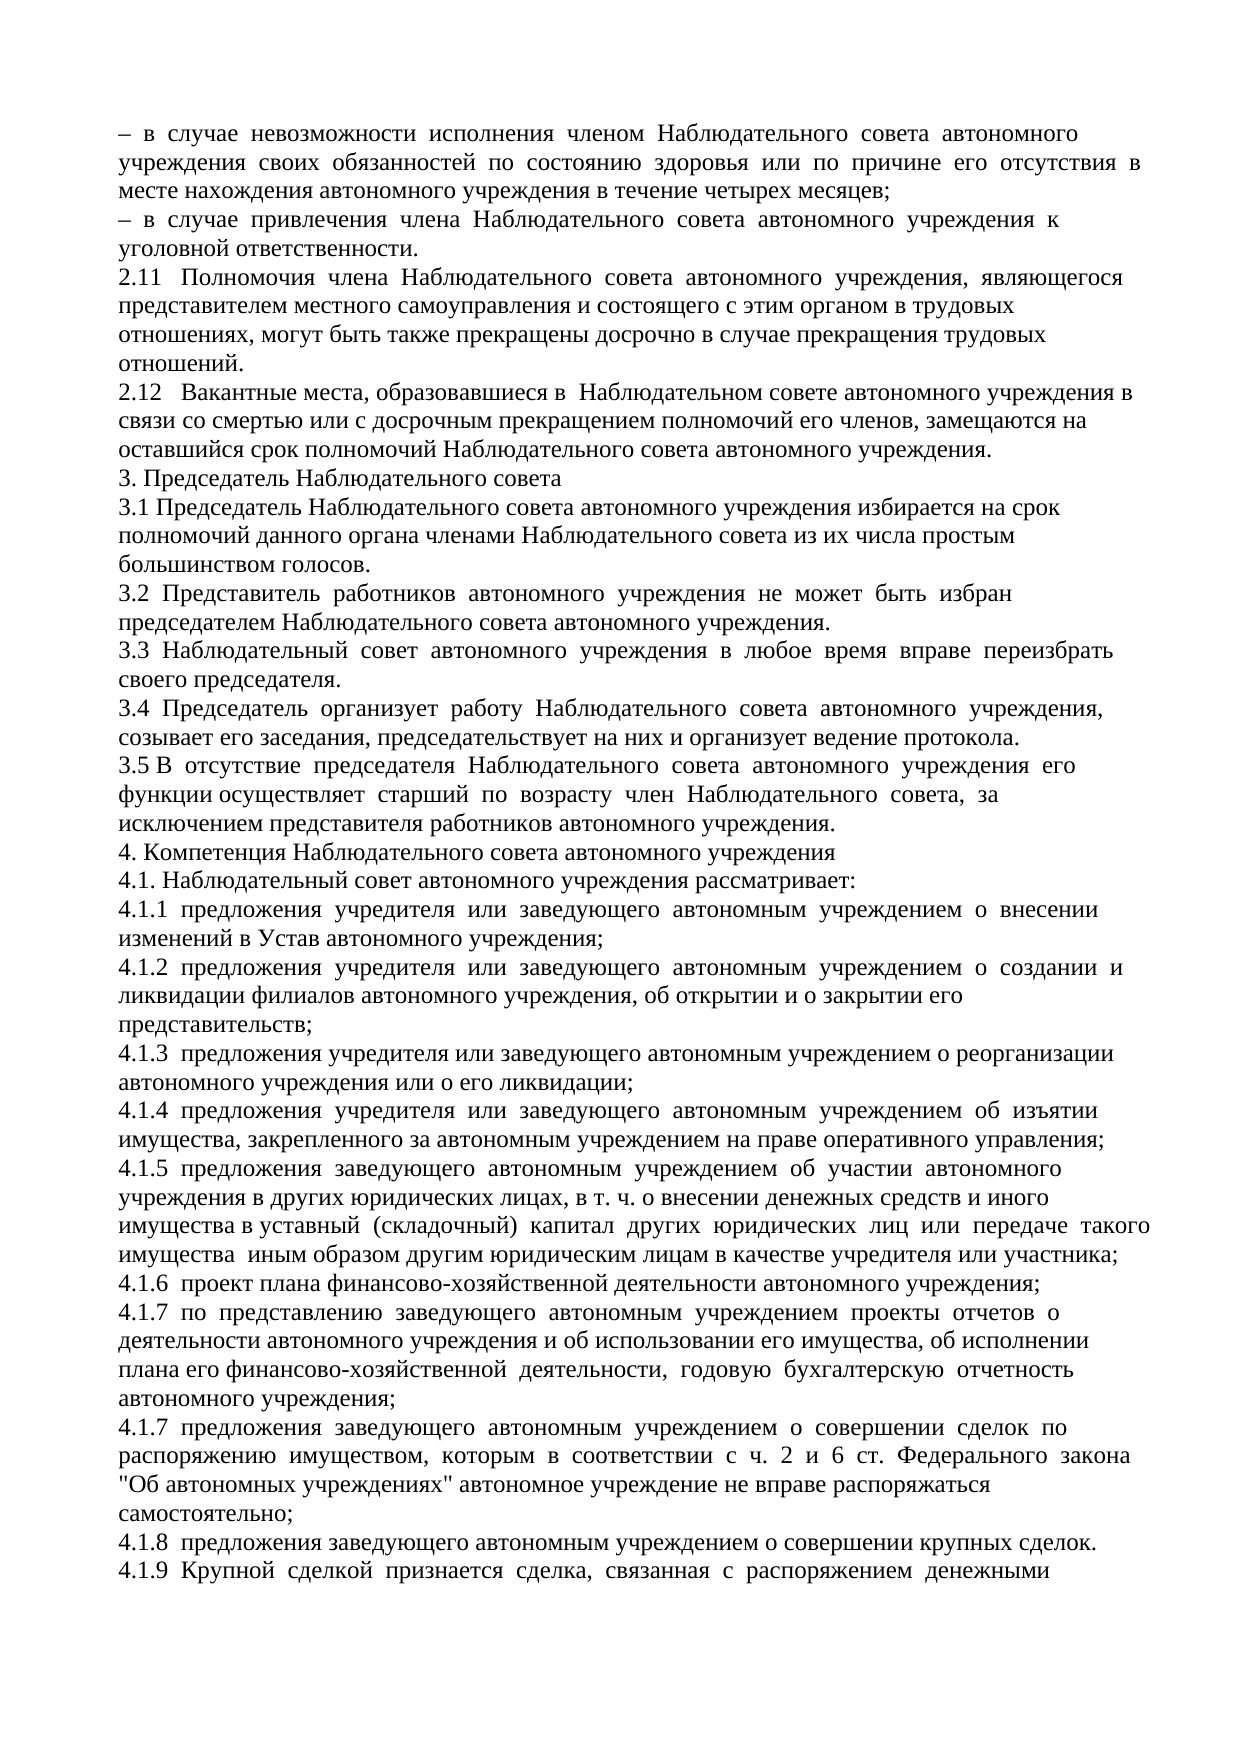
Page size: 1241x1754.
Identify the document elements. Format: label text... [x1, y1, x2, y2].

text 3.5 В отсутствие председателя Наблюдательного совета автономного учреждения его функции осуществляет старший по возрасту член Наблюдательного совета, за исключением представителя работников автономного учреждения. [118, 751, 1152, 837]
text месте нахождения автономного учреждения в течение четырех месяцев; [118, 176, 1152, 204]
text 4.1.7 по представлению заведующего автономным учреждением проекты отчетов о [118, 1297, 1152, 1326]
text 4.1.5 предложения заведующего автономным учреждением об участии автономного [118, 1153, 1152, 1182]
text 3.1 Председатель Наблюдательного совета автономного учреждения избирается на срок полномочий данного органа членами Наблюдательного совета из их числа простым большинством голосов. [118, 492, 1152, 578]
text 3. Председатель Наблюдательного совета [118, 463, 1152, 492]
text учреждения своих обязанностей по состоянию здоровья или по причине его отсутствия в [118, 147, 1152, 176]
text 4.1. Наблюдательный совет автономного учреждения рассматривает: [118, 866, 1152, 894]
text 4.1.9 Крупной сделкой признается сделка, связанная с распоряжением денежными [118, 1556, 1152, 1584]
text ликвидации филиалов автономного учреждения, об открытии и о закрытии его представительств; [118, 981, 1152, 1038]
text 4.1.4 предложения учредителя или заведующего автономным учреждением об изъятии [118, 1096, 1152, 1124]
text представителем местного самоуправления и состоящего с этим органом в трудовых отношениях, могут быть также прекращены досрочно в случае прекращения трудовых отношений. [118, 291, 1152, 377]
text – в случае невозможности исполнения членом Наблюдательного совета автономного [118, 118, 1152, 147]
text 4.1.3 предложения учредителя или заведующего автономным учреждением о реорганизации [118, 1038, 1152, 1067]
text 3.3 Наблюдательный совет автономного учреждения в любое время вправе переизбрать своего председателя. [118, 636, 1152, 693]
text 2.11 Полномочия члена Наблюдательного совета автономного учреждения, являющегося [118, 262, 1152, 291]
text 4. Компетенция Наблюдательного совета автономного учреждения [118, 837, 1152, 866]
text – в случае привлечения члена Наблюдательного совета автономного учреждения к уголовной ответственности. [118, 204, 1152, 262]
text автономного учреждения или о его ликвидации; [118, 1067, 1152, 1096]
text 3.4 Председатель организует работу Наблюдательного совета автономного учреждения, созывает его заседания, председательствует на них и организует ведение протокола. [118, 693, 1152, 751]
text 4.1.2 предложения учредителя или заведующего автономным учреждением о создании и [118, 952, 1152, 981]
text 4.1.1 предложения учредителя или заведующего автономным учреждением о внесении [118, 894, 1152, 923]
text 4.1.6 проект плана финансово-хозяйственной деятельности автономного учреждения; [118, 1268, 1152, 1297]
text распоряжению имуществом, которым в соответствии с ч. 2 и 6 ст. Федерального закона "Об автономных учреждениях" автономное учреждение не вправе распоряжаться самостоятельно; [118, 1441, 1152, 1527]
text 2.12 Вакантные места, образовавшиеся в Наблюдательном совете автономного учреждения в связи со смертью или с досрочным прекращением полномочий его членов, замещаются на оставшийся срок полномочий Наблюдательного совета автономного учреждения. [118, 377, 1152, 463]
text учреждения в других юридических лицах, в т. ч. о внесении денежных средств и иного имущества в уставный (складочный) капитал других юридических лиц или передаче такого имущества иным образом другим юридическим лицам в качестве учредителя или участника; [118, 1182, 1152, 1268]
text деятельности автономного учреждения и об использовании его имущества, об исполнении плана его финансово-хозяйственной деятельности, годовую бухгалтерскую отчетность автономного учреждения; [118, 1326, 1152, 1412]
text 4.1.7 предложения заведующего автономным учреждением о совершении сделок по [118, 1412, 1152, 1441]
text изменений в Устав автономного учреждения; [118, 923, 1152, 952]
text имущества, закрепленного за автономным учреждением на праве оперативного управления; [118, 1124, 1152, 1153]
text 3.2 Представитель работников автономного учреждения не может быть избран председателем Наблюдательного совета автономного учреждения. [118, 578, 1152, 636]
text 4.1.8 предложения заведующего автономным учреждением о совершении крупных сделок. [118, 1527, 1152, 1556]
